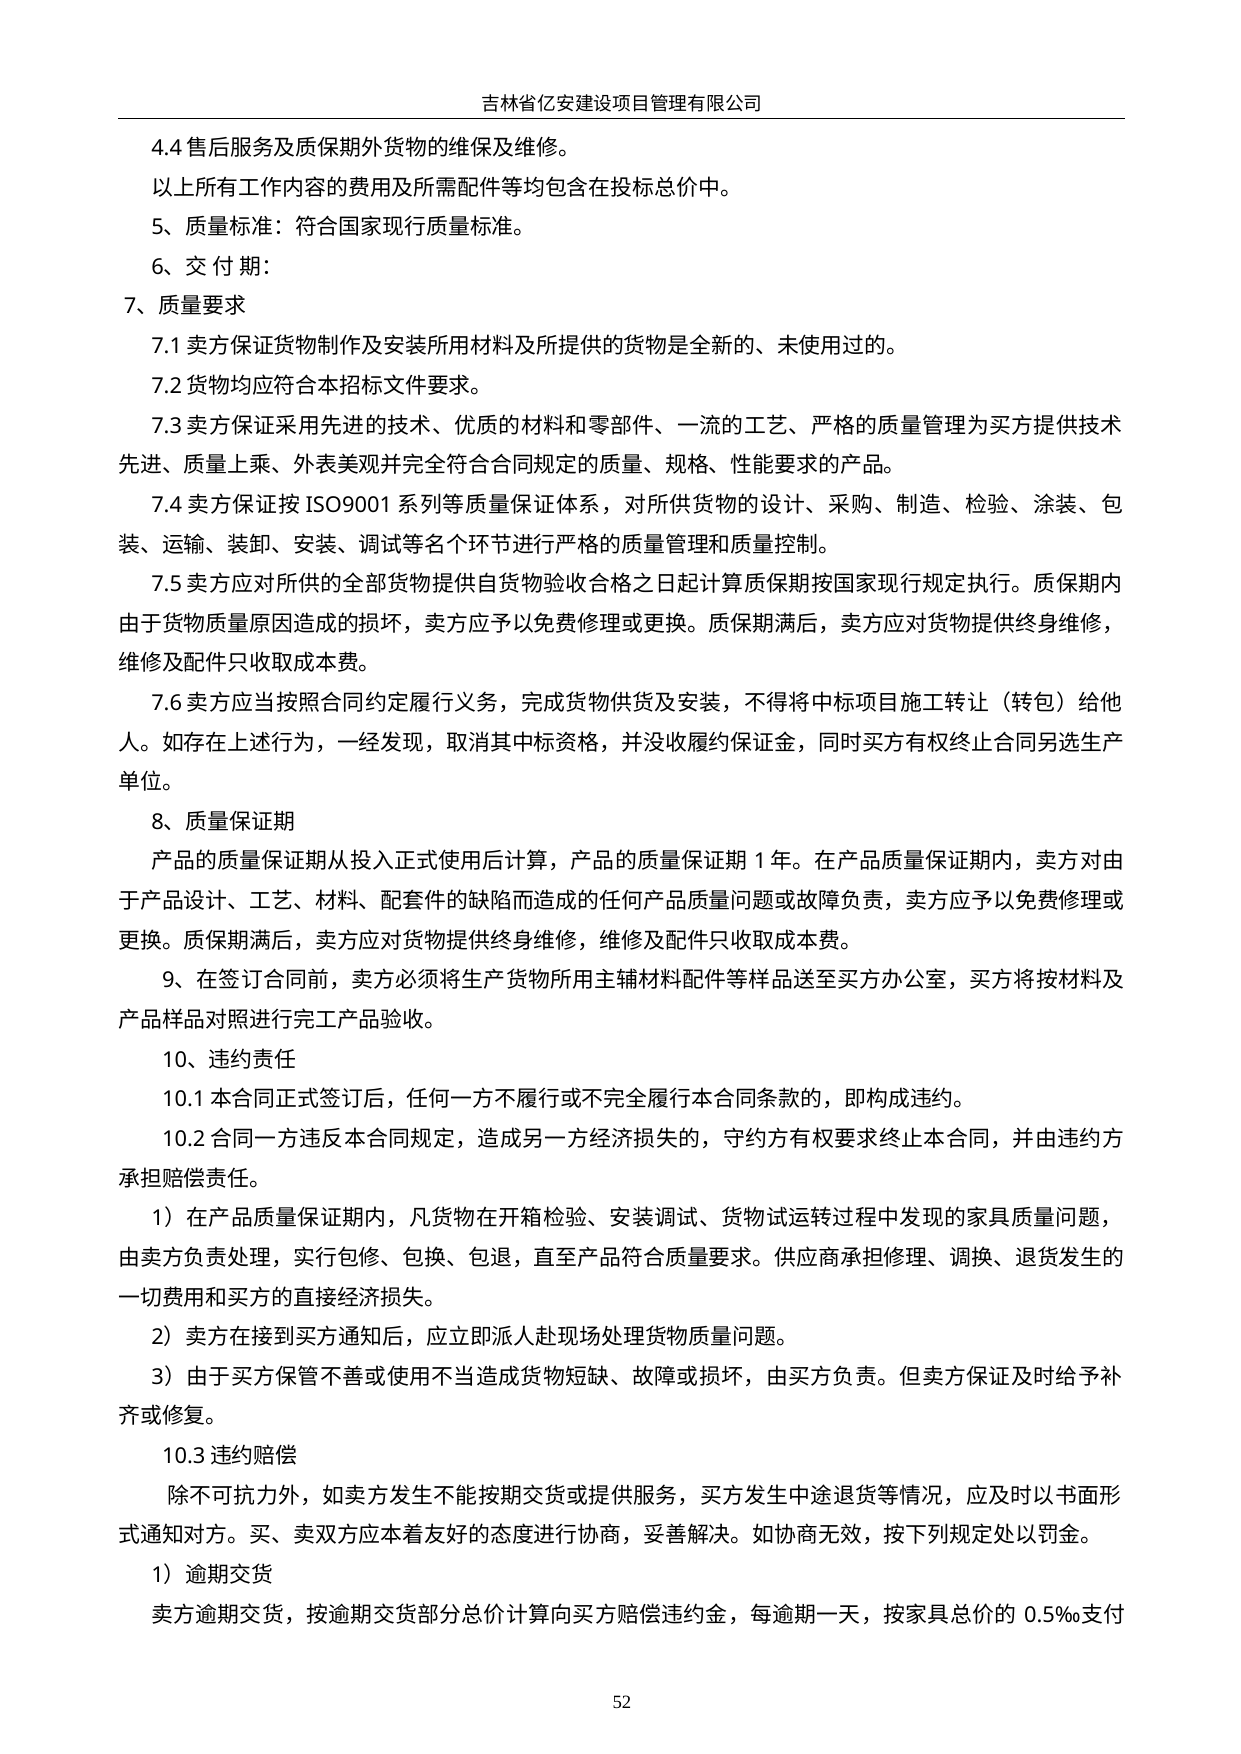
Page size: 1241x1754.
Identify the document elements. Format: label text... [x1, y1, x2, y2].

text 1）在产品质量保证期内，凡货物在开箱检验、安装调试、货物试运转过程中发现的家具质量问题，由卖方负责处理，实行包修、包换、包退，直至产品符合质量要求。供应商承担修理、调换、退货发生的一切费用和买方的直接经济损失。 [118, 1200, 1125, 1311]
text 10、违约责任 [118, 1042, 1125, 1073]
text 7.6卖方应当按照合同约定履行义务，完成货物供货及安装，不得将中标项目施工转让（转包）给他人。如存在上述行为，一经发现，取消其中标资格，并没收履约保证金，同时买方有权终止合同另选生产单位。 [118, 685, 1125, 796]
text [118, 1597, 1125, 1628]
text 8、质量保证期 [118, 804, 1125, 836]
text 5、质量标准：符合国家现行质量标准。 [118, 209, 1125, 241]
text 10.1本合同正式签订后，任何一方不履行或不完全履行本合同条款的，即构成违约。 [118, 1081, 1125, 1113]
text 3）由于买方保管不善或使用不当造成货物短缺、故障或损坏，由买方负责。但卖方保证及时给予补齐或修复。 [118, 1359, 1125, 1430]
text 9、在签订合同前，卖方必须将生产货物所用主辅材料配件等样品送至买方办公室，买方将按材料及产品样品对照进行完工产品验收。 [118, 962, 1125, 1034]
text 7.4卖方保证按ISO9001系列等质量保证体系，对所供货物的设计、采购、制造、检验、涂装、包装、运输、装卸、安装、调试等名个环节进行严格的质量管理和质量控制。 [118, 487, 1125, 558]
text 6、交 付 期： [118, 249, 1125, 281]
text 除不可抗力外，如卖方发生不能按期交货或提供服务，买方发生中途退货等情况，应及时以书面形式通知对方。买、卖双方应本着友好的态度进行协商，妥善解决。如协商无效，按下列规定处以罚金。 [118, 1478, 1125, 1549]
text 1）逾期交货 [118, 1557, 1125, 1589]
text 10.2合同一方违反本合同规定，造成另一方经济损失的，守约方有权要求终止本合同，并由违约方承担赔偿责任。 [118, 1121, 1125, 1192]
text 7.2货物均应符合本招标文件要求。 [118, 368, 1125, 400]
text 7.1卖方保证货物制作及安装所用材料及所提供的货物是全新的、未使用过的。 [118, 328, 1125, 360]
text 10.3违约赔偿 [118, 1438, 1125, 1470]
text 2）卖方在接到买方通知后，应立即派人赴现场处理货物质量问题。 [118, 1319, 1125, 1351]
text 7.5卖方应对所供的全部货物提供自货物验收合格之日起计算质保期按国家现行规定执行。质保期内由于货物质量原因造成的损坏，卖方应予以免费修理或更换。质保期满后，卖方应对货物提供终身维修，维修及配件只收取成本费。 [118, 566, 1125, 677]
text 7.3卖方保证采用先进的技术、优质的材料和零部件、一流的工艺、严格的质量管理为买方提供技术先进、质量上乘、外表美观并完全符合合同规定的质量、规格、性能要求的产品。 [118, 408, 1125, 479]
text 产品的质量保证期从投入正式使用后计算，产品的质量保证期1年。在产品质量保证期内，卖方对由于产品设计、工艺、材料、配套件的缺陷而造成的任何产品质量问题或故障负责，卖方应予以免费修理或更换。质保期满后，卖方应对货物提供终身维修，维修及配件只收取成本费。 [118, 843, 1125, 954]
text 4.4售后服务及质保期外货物的维保及维修。 [118, 130, 1125, 162]
text 以上所有工作内容的费用及所需配件等均包含在投标总价中。 [118, 169, 1125, 201]
text 7、质量要求 [118, 288, 1125, 320]
